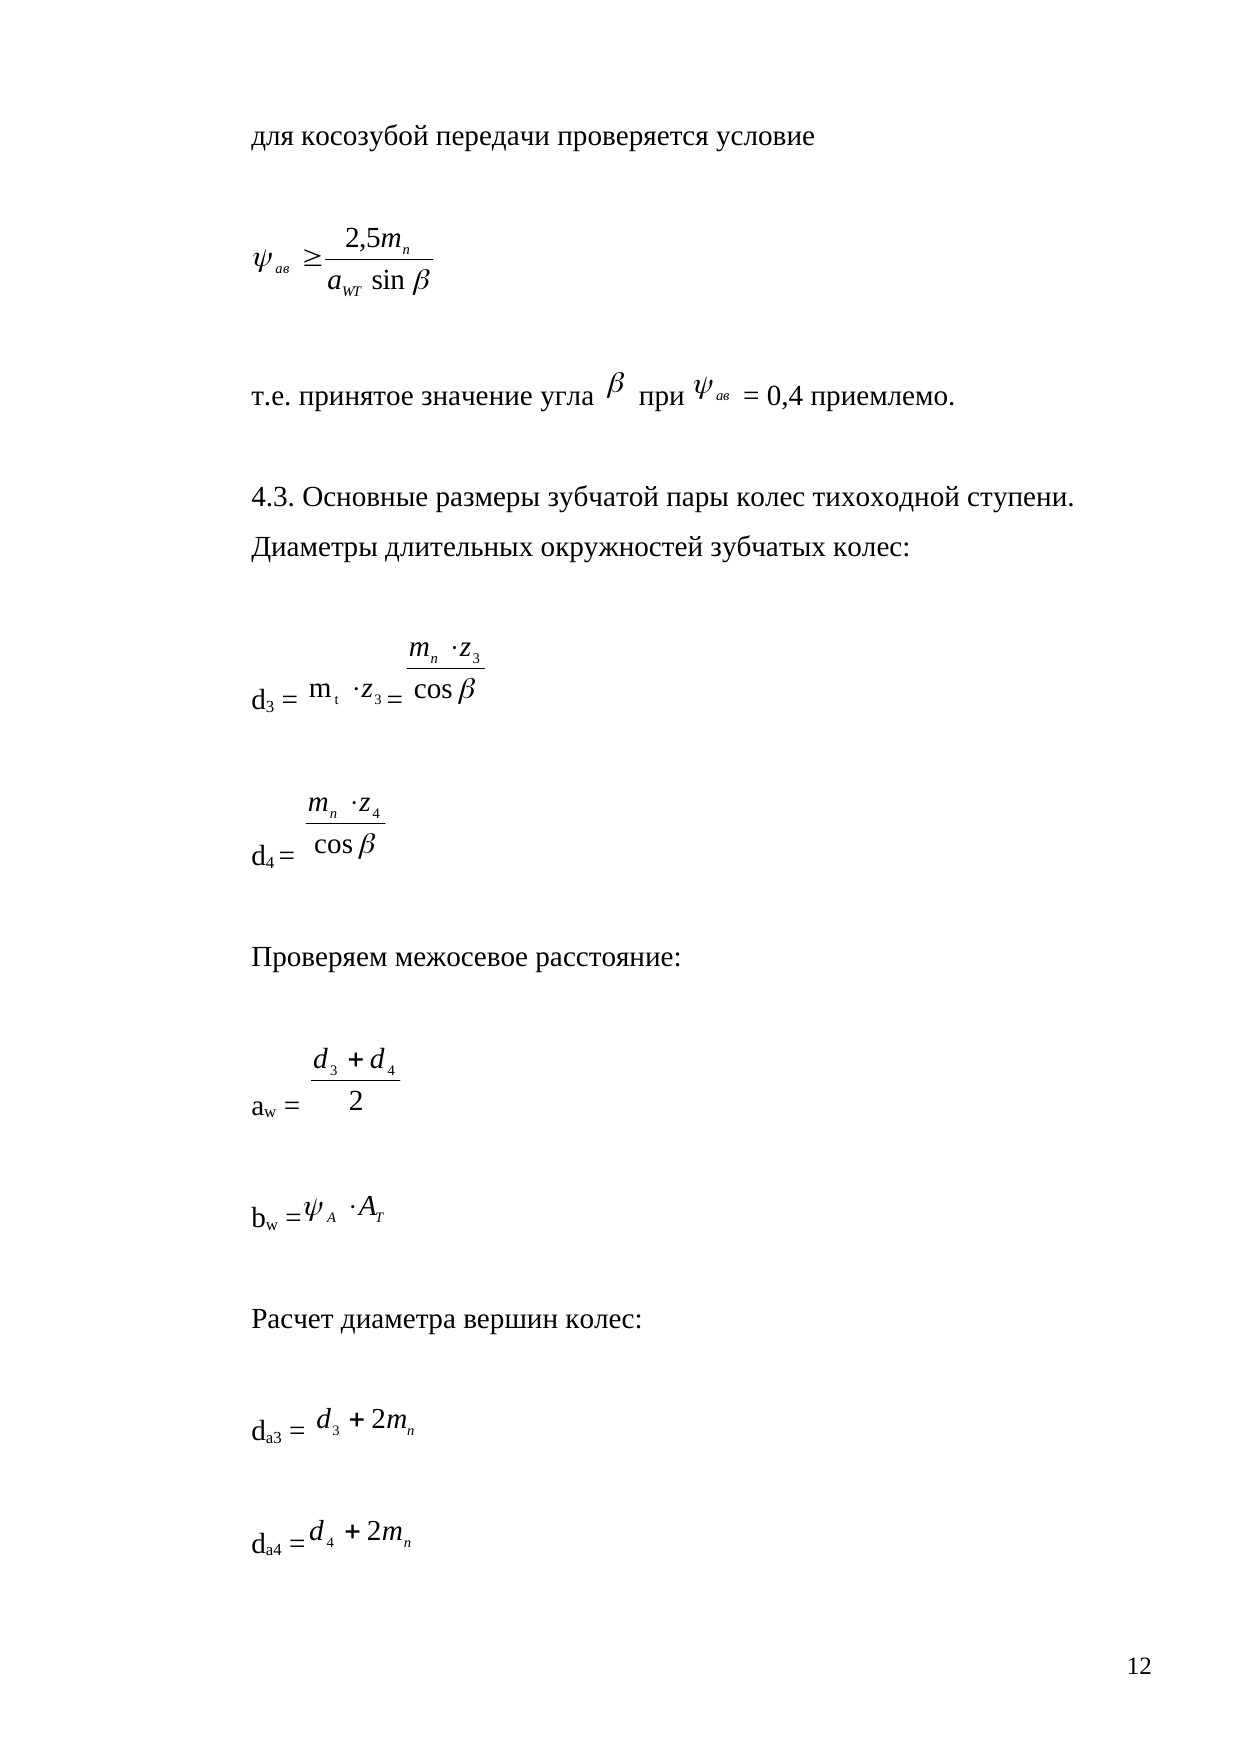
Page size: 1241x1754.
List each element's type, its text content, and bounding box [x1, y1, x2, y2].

text Расчет диаметра вершин колес: [177, 1301, 1152, 1334]
text da4 = [177, 1514, 1152, 1559]
text d3 = = [177, 630, 1152, 716]
text 4.3. Основные размеры зубчатой пары колес тихоходной ступени. [177, 479, 1152, 512]
text Диаметры длительных окружностей зубчатых колес: [177, 529, 1152, 563]
text d4 = [177, 783, 1152, 872]
text bw = [177, 1188, 1152, 1234]
text Проверяем межосевое расстояние: [177, 939, 1152, 973]
text для косозубой передачи проверяется условие [177, 118, 1152, 152]
text aw = [177, 1040, 1152, 1121]
text da3 = [177, 1401, 1152, 1447]
text т.е. принятое значение угла при = 0,4 приемлемо. [177, 366, 1152, 412]
